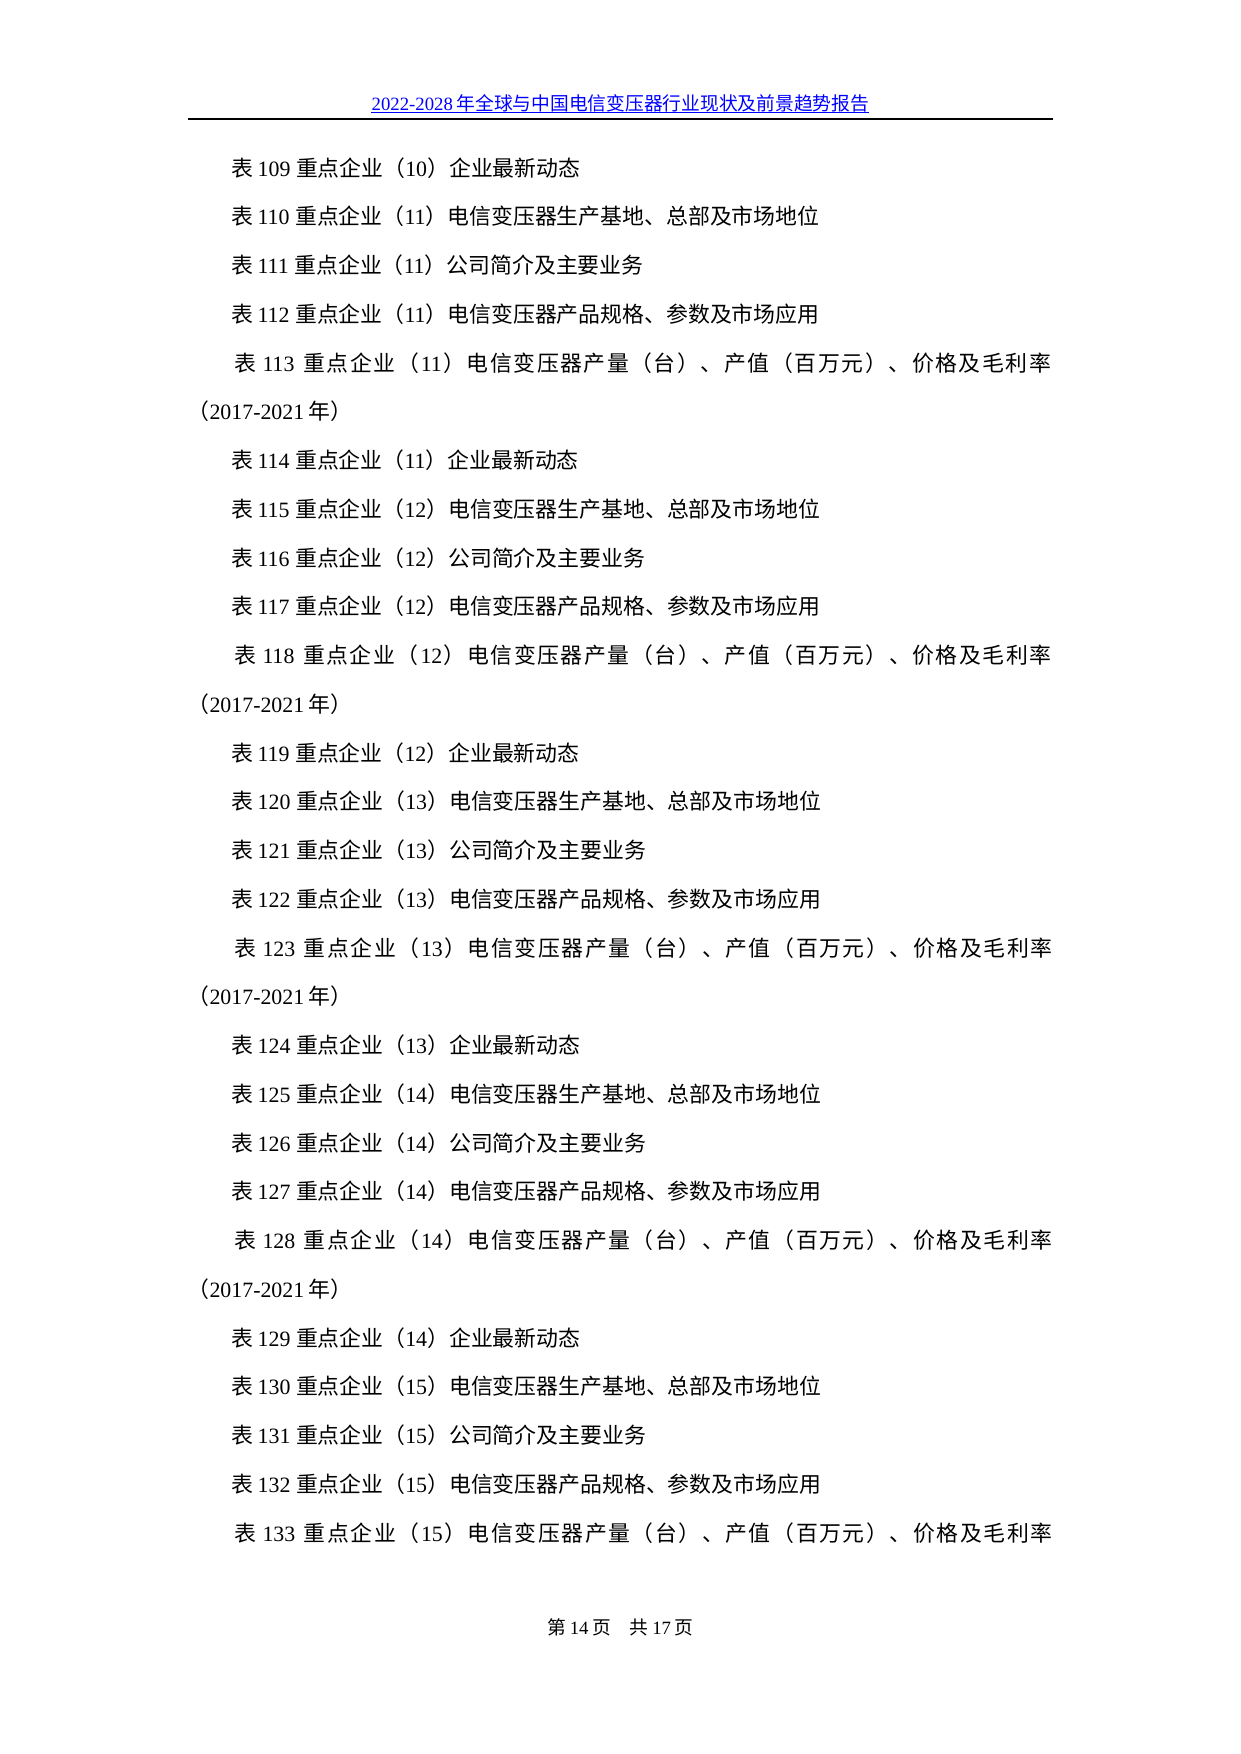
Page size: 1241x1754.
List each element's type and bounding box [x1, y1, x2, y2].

text [187, 150, 1053, 1548]
